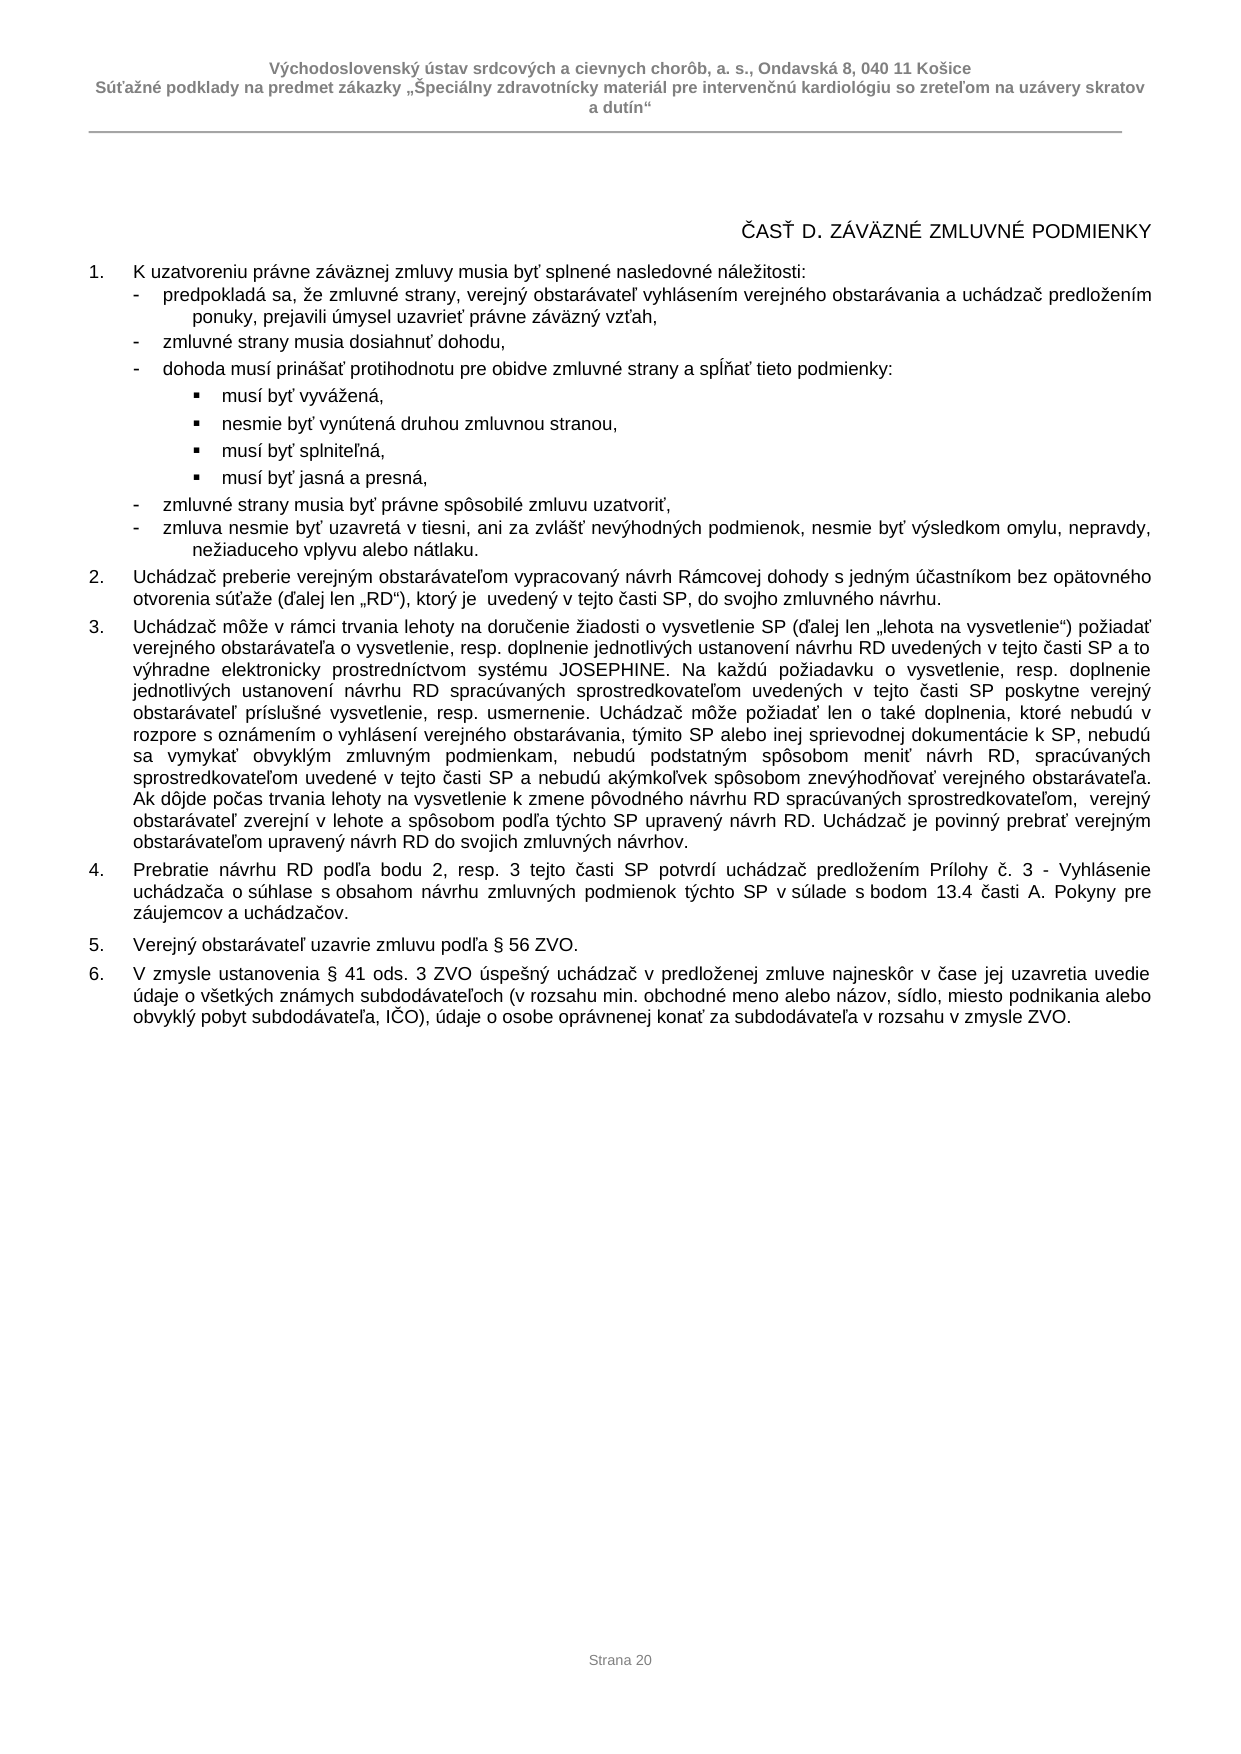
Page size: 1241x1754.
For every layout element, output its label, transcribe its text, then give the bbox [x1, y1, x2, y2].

list nesmie byť vynútená druhou zmluvnou stranou, [192, 408, 1152, 435]
list Verejný obstarávateľ uzavrie zmluvu podľa § 56 ZVO. [89, 930, 1152, 957]
list Uchádzač môže v rámci trvania lehoty na doručenie žiadosti o vysvetlenie SP (ďalej len „lehota na vysvetlenie“) požiadať verejného obstarávateľa o vysvetlenie, resp. doplnenie jednotlivých ustanovení návrhu RD uvedených v tejto časti SP a to výhradne elektronicky prostredníctvom systému JOSEPHINE. Na každú požiadavku o vysvetlenie, resp. doplnenie jednotlivých ustanovení návrhu RD spracúvaných sprostredkovateľom uvedených v tejto časti SP poskytne verejný obstarávateľ príslušné vysvetlenie, resp. usmernenie. Uchádzač môže požiadať len o také doplnenia, ktoré nebudú v rozpore s oznámením o vyhlásení verejného obstarávania, týmito SP alebo inej sprievodnej dokumentácie k SP, nebudú sa vymykať obvyklým zmluvným podmienkam, nebudú podstatným spôsobom meniť návrh RD, spracúvaných sprostredkovateľom uvedené v tejto časti SP a nebudú akýmkoľvek spôsobom znevýhodňovať verejného obstarávateľa. Ak dôjde počas trvania lehoty na vysvetlenie k zmene pôvodného návrhu RD spracúvaných sprostredkovateľom, verejný obstarávateľ zverejní v lehote a spôsobom podľa týchto SP upravený návrh RD. Uchádzač je povinný prebrať verejným obstarávateľom upravený návrh RD do svojich zmluvných návrhov. [89, 616, 1152, 853]
list musí byť jasná a presná, [192, 462, 1152, 489]
list musí byť vyvážená, [192, 381, 1152, 408]
list dohoda musí prinášať protihodnotu pre obidve zmluvné strany a spĺňať tieto podmienky: [133, 354, 1152, 381]
list musí byť splniteľná, [192, 435, 1152, 462]
text časť d. záväzné zmluvné podmienky [118, 217, 1152, 244]
list predpokladá sa, že zmluvné strany, verejný obstarávateľ vyhlásením verejného obstarávania a uchádzač predložením ponuky, prejavili úmysel uzavrieť právne záväzný vzťah, [133, 284, 1152, 327]
list zmluvné strany musia dosiahnuť dohodu, [133, 327, 1152, 354]
list zmluvné strany musia byť právne spôsobilé zmluvu uzatvoriť, [133, 489, 1152, 517]
list zmluva nesmie byť uzavretá v tiesni, ani za zvlášť nevýhodných podmienok, nesmie byť výsledkom omylu, nepravdy, nežiaduceho vplyvu alebo nátlaku. [133, 517, 1152, 560]
list Prebratie návrhu RD podľa bodu 2, resp. 3 tejto časti SP potvrdí uchádzač predložením Prílohy č. 3 - Vyhlásenie uchádzača o súhlase s obsahom návrhu zmluvných podmienok týchto SP v súlade s bodom 13.4 časti A. Pokyny pre záujemcov a uchádzačov. [89, 859, 1152, 924]
list Uchádzač preberie verejným obstarávateľom vypracovaný návrh Rámcovej dohody s jedným účastníkom bez opätovného otvorenia súťaže (ďalej len „RD“), ktorý je uvedený v tejto časti SP, do svojho zmluvného návrhu. [89, 566, 1152, 609]
list K uzatvoreniu právne záväznej zmluvy musia byť splnené nasledovné náležitosti: [89, 257, 1152, 284]
list V zmysle ustanovenia § 41 ods. 3 ZVO úspešný uchádzač v predloženej zmluve najneskôr v čase jej uzavretia uvedie údaje o všetkých známych subdodávateľoch (v rozsahu min. obchodné meno alebo názov, sídlo, miesto podnikania alebo obvyklý pobyt subdodávateľa, IČO), údaje o osobe oprávnenej konať za subdodávateľa v rozsahu v zmysle ZVO. [89, 963, 1152, 1028]
